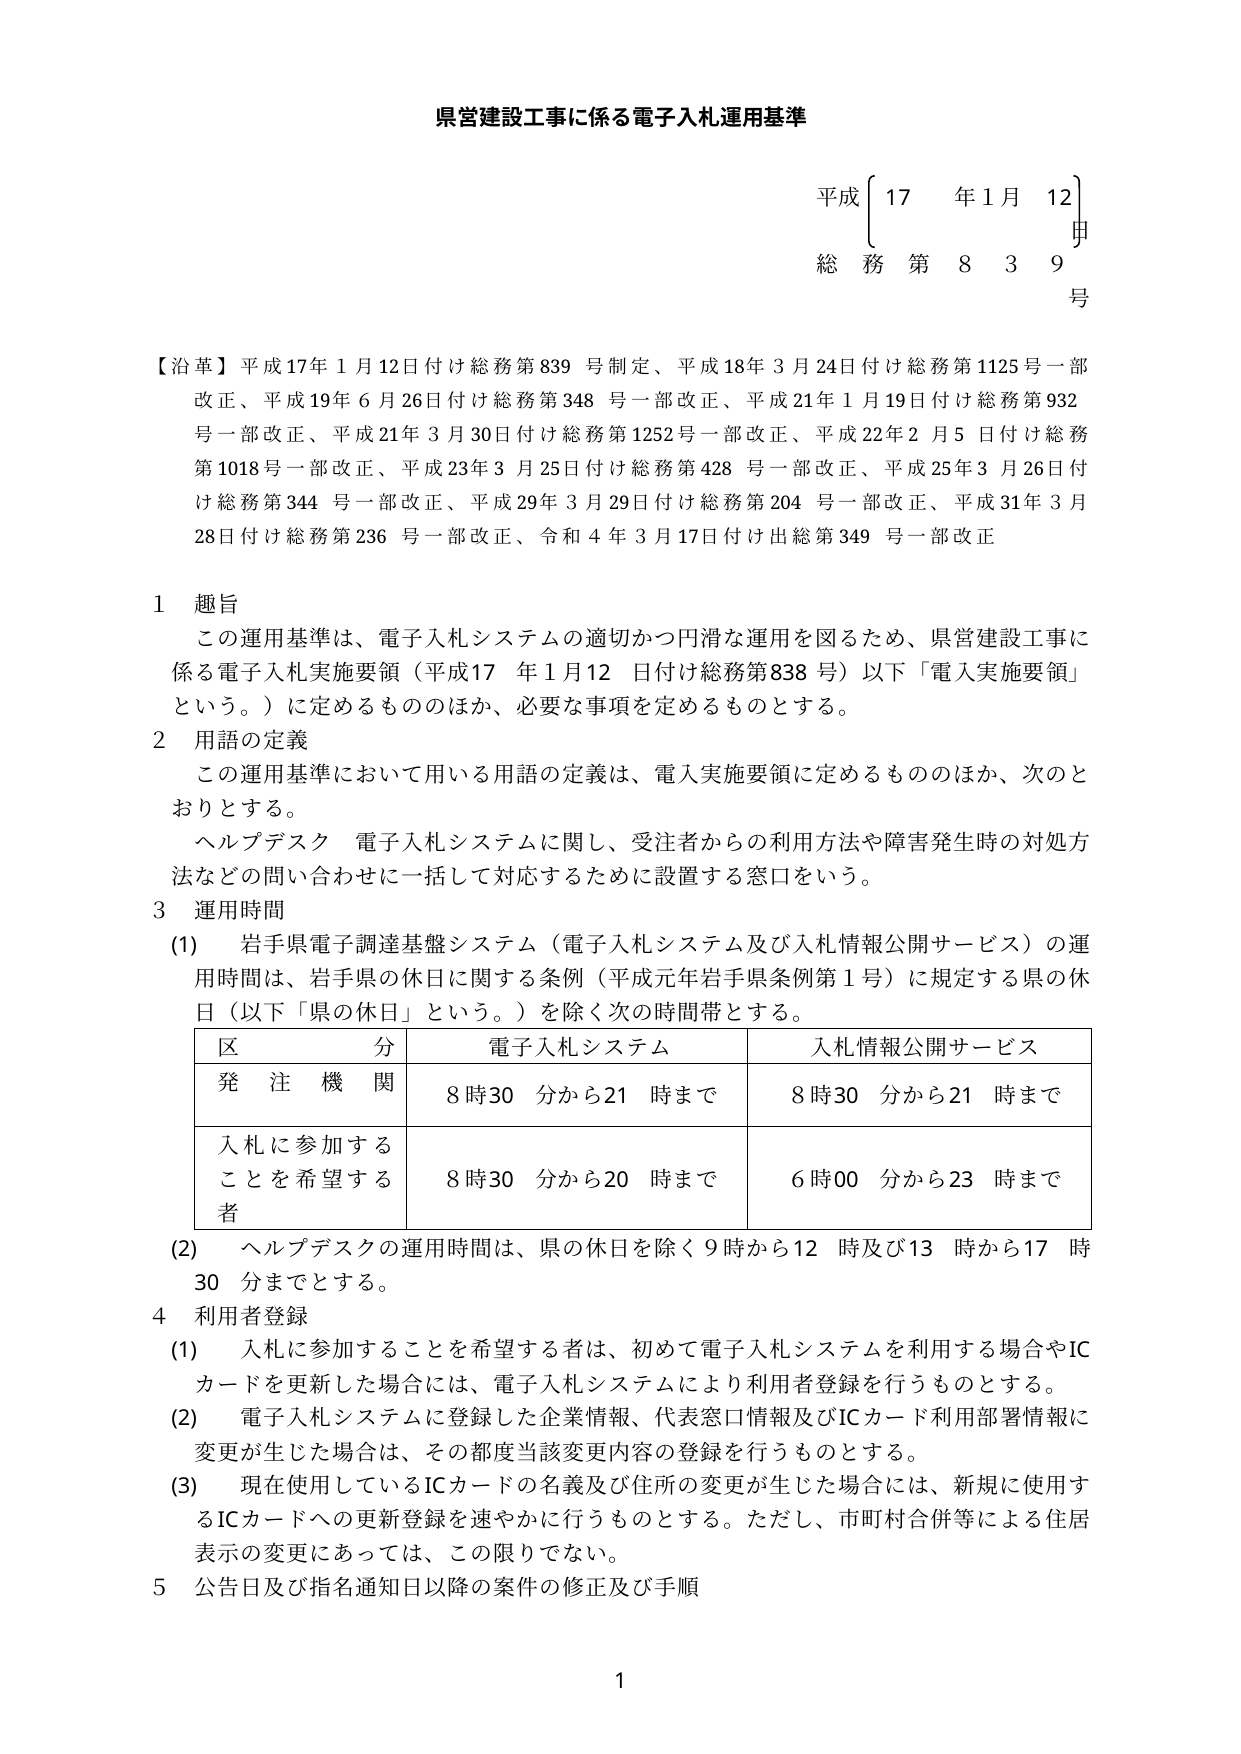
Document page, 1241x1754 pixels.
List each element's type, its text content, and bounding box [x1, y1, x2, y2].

text １ 趣旨 [148, 586, 1092, 620]
text 平成17年１月12日 [870, 178, 1078, 246]
text ヘルプデスク 電子入札システムに関し、受注者からの利用方法や障害発生時の対処方法などの問い合わせに一括して対応するために設置する窓口をいう。 [148, 824, 1092, 892]
text ５ 公告日及び指名通知日以降の案件の修正及び手順 [148, 1569, 1092, 1603]
table_header 区分 [195, 1029, 406, 1062]
table_cell 発注機関 [195, 1064, 406, 1126]
text (2) ヘルプデスクの運用時間は、県の休日を除く９時から12時及び13時から17時30分までとする。 [148, 1230, 1092, 1298]
table_header 入札情報公開サービス [748, 1029, 1091, 1062]
table_header 電子入札システム [407, 1029, 747, 1062]
text 【沿革】平成17年１月12日付け総務第839号制定、平成18年３月24日付け総務第1125号一部改正、平成19年６月26日付け総務第348号一部改正、平成21年１月19日付け総務第932号一部改正、平成21年３月30日付け総務第1252号一部改正、平成22年2月5日付け総務第1018号一部改正、平成23年3月25日付け総務第428号一部改正、平成25年3月26日付け総務第344号一部改正、平成29年３月29日付け総務第204号一部改正、平成31年３月28日付け総務第236号一部改正、令和４年３月17日付け出総第349号一部改正 [148, 348, 1092, 552]
text (1) 岩手県電子調達基盤システム（電子入札システム及び入札情報公開サービス）の運用時間は、岩手県の休日に関する条例（平成元年岩手県条例第１号）に規定する県の休日（以下「県の休日」という。）を除く次の時間帯とする。 [171, 926, 1092, 1027]
text この運用基準において用いる用語の定義は、電入実施要領に定めるもののほか、次のとおりとする。 [148, 756, 1092, 824]
table_cell ６時00分から23時まで [748, 1127, 1091, 1229]
table_cell 入札に参加することを希望する者 [195, 1127, 406, 1229]
text この運用基準は、電子入札システムの適切かつ円滑な運用を図るため、県営建設工事に係る電子入札実施要領（平成17年１月12日付け総務第838号）以下「電入実施要領」という。）に定めるもののほか、必要な事項を定めるものとする。 [148, 620, 1092, 722]
text (1) 入札に参加することを希望する者は、初めて電子入札システムを利用する場合やICカードを更新した場合には、電子入札システムにより利用者登録を行うものとする。 [171, 1332, 1092, 1399]
text ２ 用語の定義 [148, 722, 1092, 756]
text ３ 運用時間 [148, 892, 1092, 926]
text ４ 利用者登録 [148, 1298, 1092, 1332]
text 総務第８３９号 [148, 246, 1092, 314]
text (2) 電子入札システムに登録した企業情報、代表窓口情報及びICカード利用部署情報に 変更が生じた場合は、その都度当該変更内容の登録を行うものとする。 [171, 1399, 1092, 1467]
table_cell ８時30分から20時まで [407, 1127, 747, 1229]
text 平成17年１月12日 [148, 178, 869, 246]
text (3) 現在使用しているICカードの名義及び住所の変更が生じた場合には、新規に使用するICカードへの更新登録を速やかに行うものとする。ただし、市町村合併等による住居表示の変更にあっては、この限りでない。 [171, 1467, 1092, 1569]
table_cell ８時30分から21時まで [748, 1064, 1091, 1126]
table_cell ８時30分から21時まで [407, 1064, 747, 1126]
